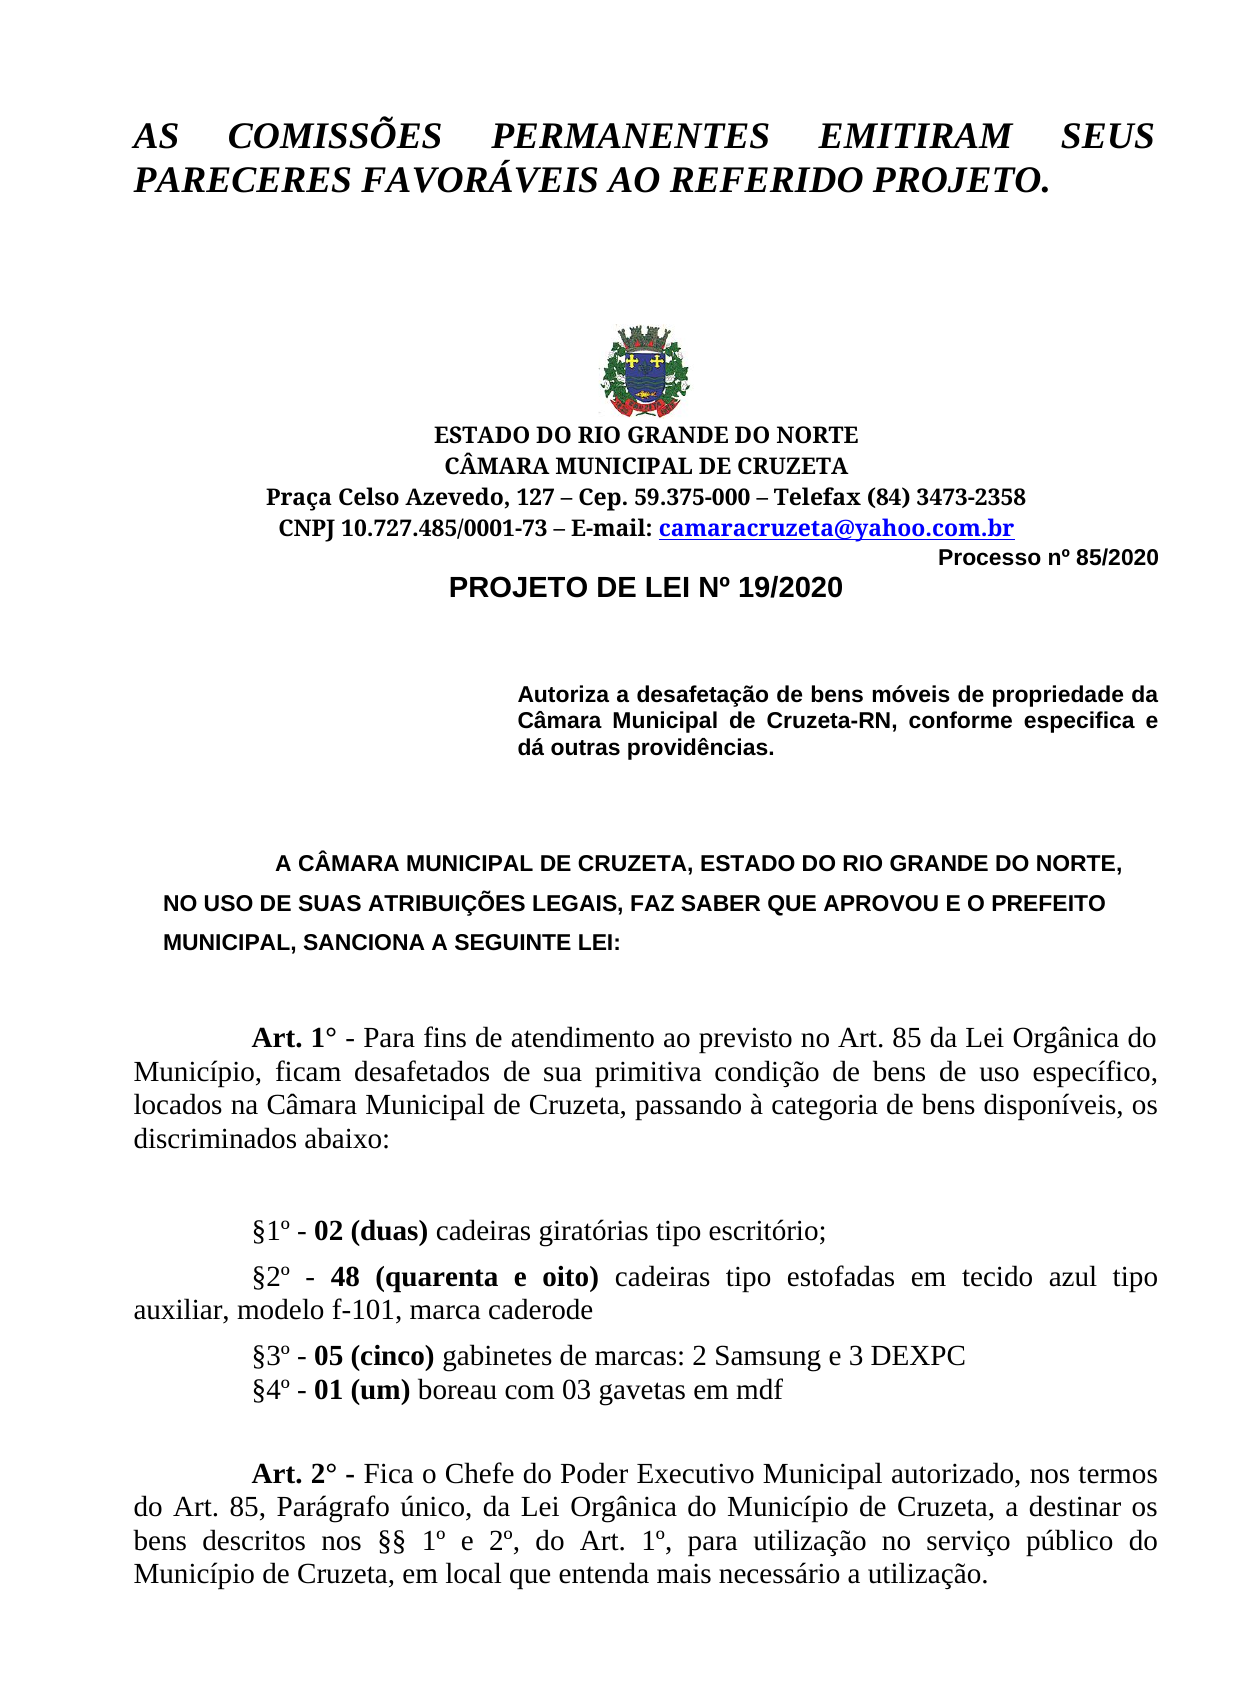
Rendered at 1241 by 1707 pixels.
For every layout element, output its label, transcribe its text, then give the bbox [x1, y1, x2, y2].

picture [598, 324, 694, 419]
text AS COMISSÕES PERMANENTES EMITIRAM SEUS PARECERES FAVORÁVEIS AO REFERIDO PROJETO. [133, 114, 1159, 200]
text Art. 2° - Fica o Chefe do Poder Executivo Municipal autorizado, nos termos do Art. 85, Parágrafo único, da Lei Orgânica do Município de Cruzeta, a destinar os bens descritos nos §§ 1º e 2º, do Art. 1º, para utilização no serviço público do Município de Cruzeta, em local que entenda mais necessário a utilização. [133, 1456, 1159, 1590]
text PROJETO DE LEI Nº 19/2020 [133, 570, 1159, 603]
text §4º - 01 (um) boreau com 03 gavetas em mdf [133, 1372, 1159, 1406]
text ESTADO DO RIO GRANDE DO NORTE [133, 418, 1159, 450]
text §1º - 02 (duas) cadeiras giratórias tipo escritório; [133, 1213, 1159, 1246]
text §3º - 05 (cinco) gabinetes de marcas: 2 Samsung e 3 DEXPC [133, 1338, 1159, 1372]
text CÂMARA MUNICIPAL DE CRUZETA [133, 450, 1159, 481]
text Praça Celso Azevedo, 127 – Cep. 59.375-000 – Telefax (84) 3473-2358 [133, 481, 1159, 512]
text Processo nº 85/2020 [133, 543, 1159, 570]
text A CÂMARA MUNICIPAL DE CRUZETA, ESTADO DO RIO GRANDE DO NORTE, NO USO DE SUAS ATRIBUIÇÕES LEGAIS, FAZ SABER QUE APROVOU E O PREFEITO MUNICIPAL, SANCIONA A SEGUINTE LEI: [163, 850, 1159, 956]
text CNPJ 10.727.485/0001-73 – E-mail: camaracruzeta@yahoo.com.br [133, 512, 1159, 543]
text §2º - 48 (quarenta e oito) cadeiras tipo estofadas em tecido azul tipo auxiliar, modelo f-101, marca caderode [133, 1259, 1159, 1326]
text Art. 1° - Para fins de atendimento ao previsto no Art. 85 da Lei Orgânica do Município, ficam desafetados de sua primitiva condição de bens de uso específico, locados na Câmara Municipal de Cruzeta, passando à categoria de bens disponíveis, os discriminados abaixo: [133, 1020, 1159, 1154]
text Autoriza a desafetação de bens móveis de propriedade da Câmara Municipal de Cruzeta-RN, conforme especifica e dá outras providências. [517, 681, 1159, 760]
